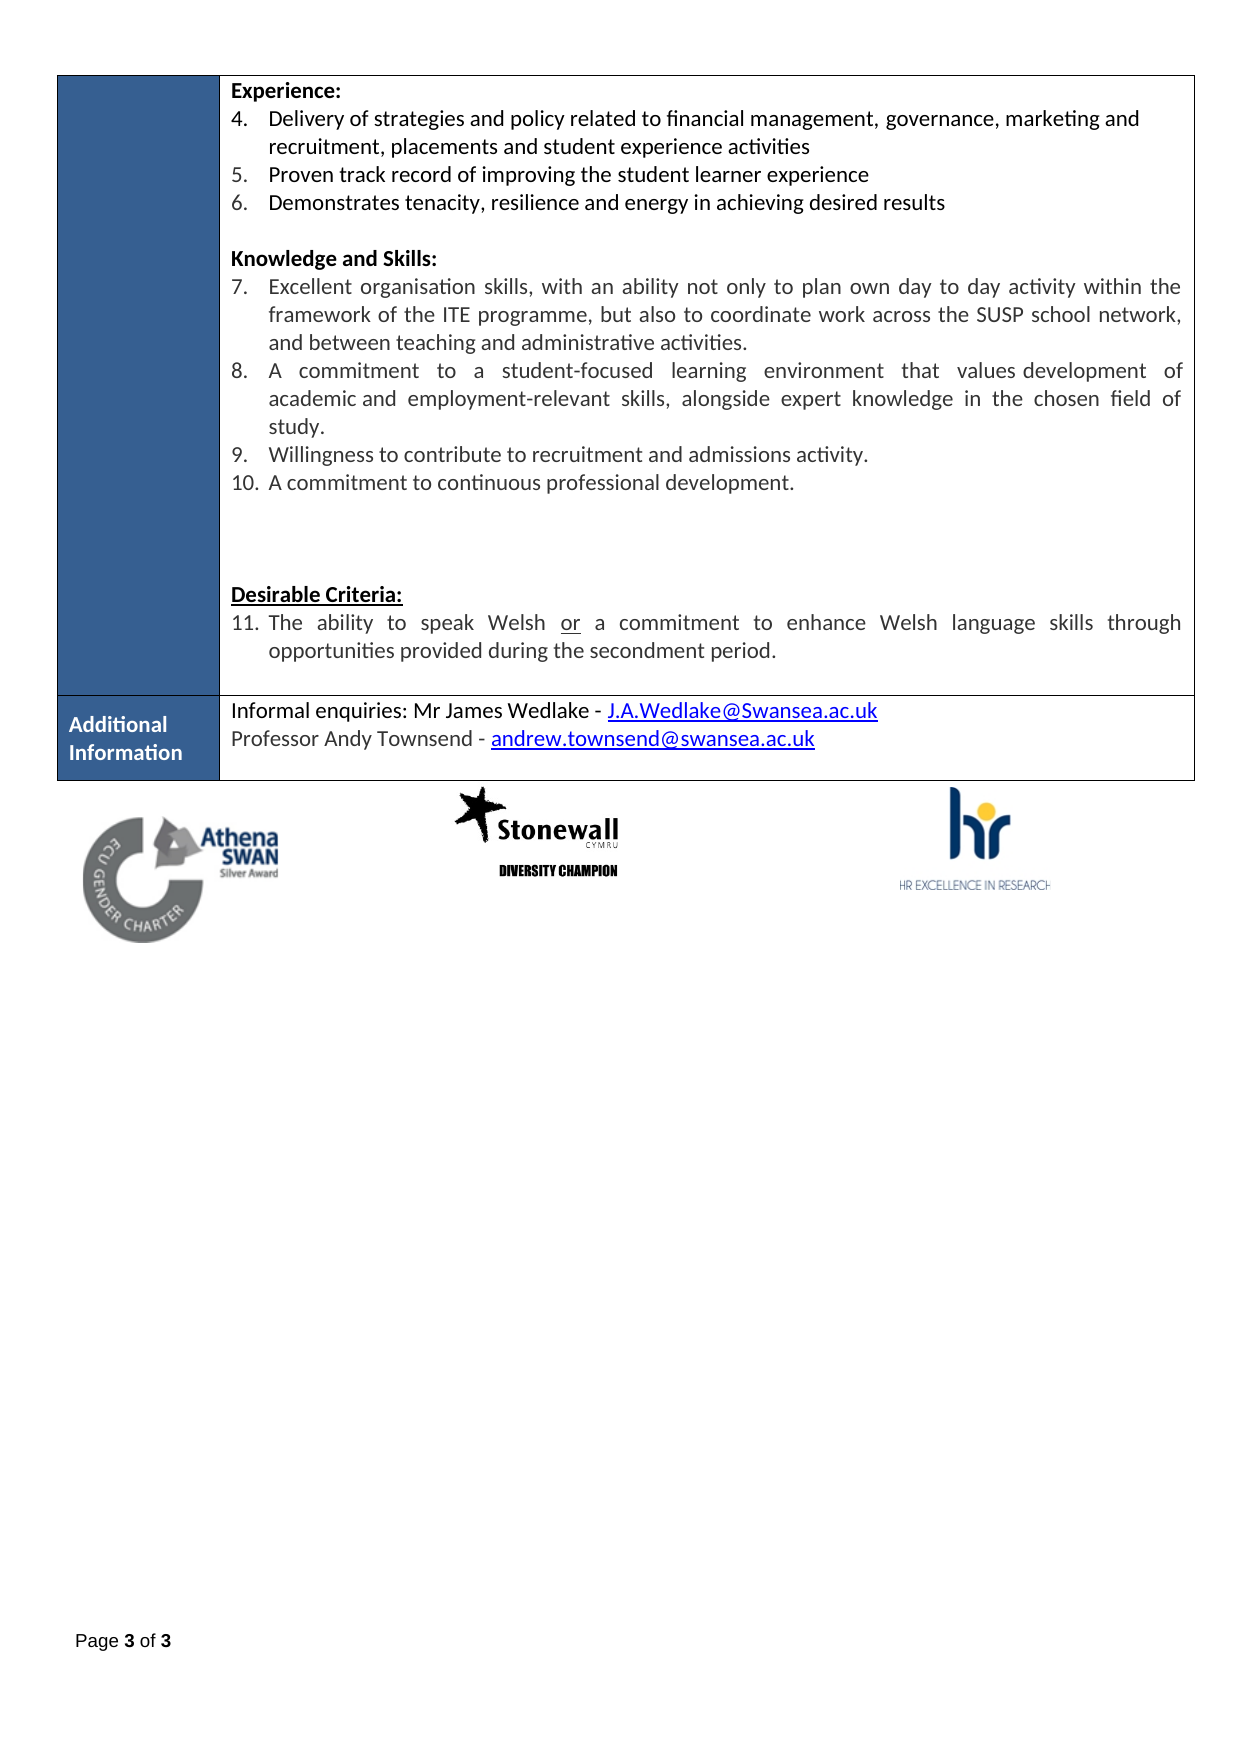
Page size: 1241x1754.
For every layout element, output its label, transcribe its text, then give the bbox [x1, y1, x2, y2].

picture [450, 781, 625, 890]
picture [82, 816, 279, 943]
picture [900, 787, 1050, 890]
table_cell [220, 76, 1194, 695]
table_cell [58, 76, 219, 695]
table_cell Informal enquiries: Mr James Wedlake - J.A.Wedlake@Swansea.ac.uk Professor Andy Townsend - andrew.townsend@swansea.ac.uk [220, 696, 1194, 780]
table_cell Additional Information [58, 696, 219, 780]
